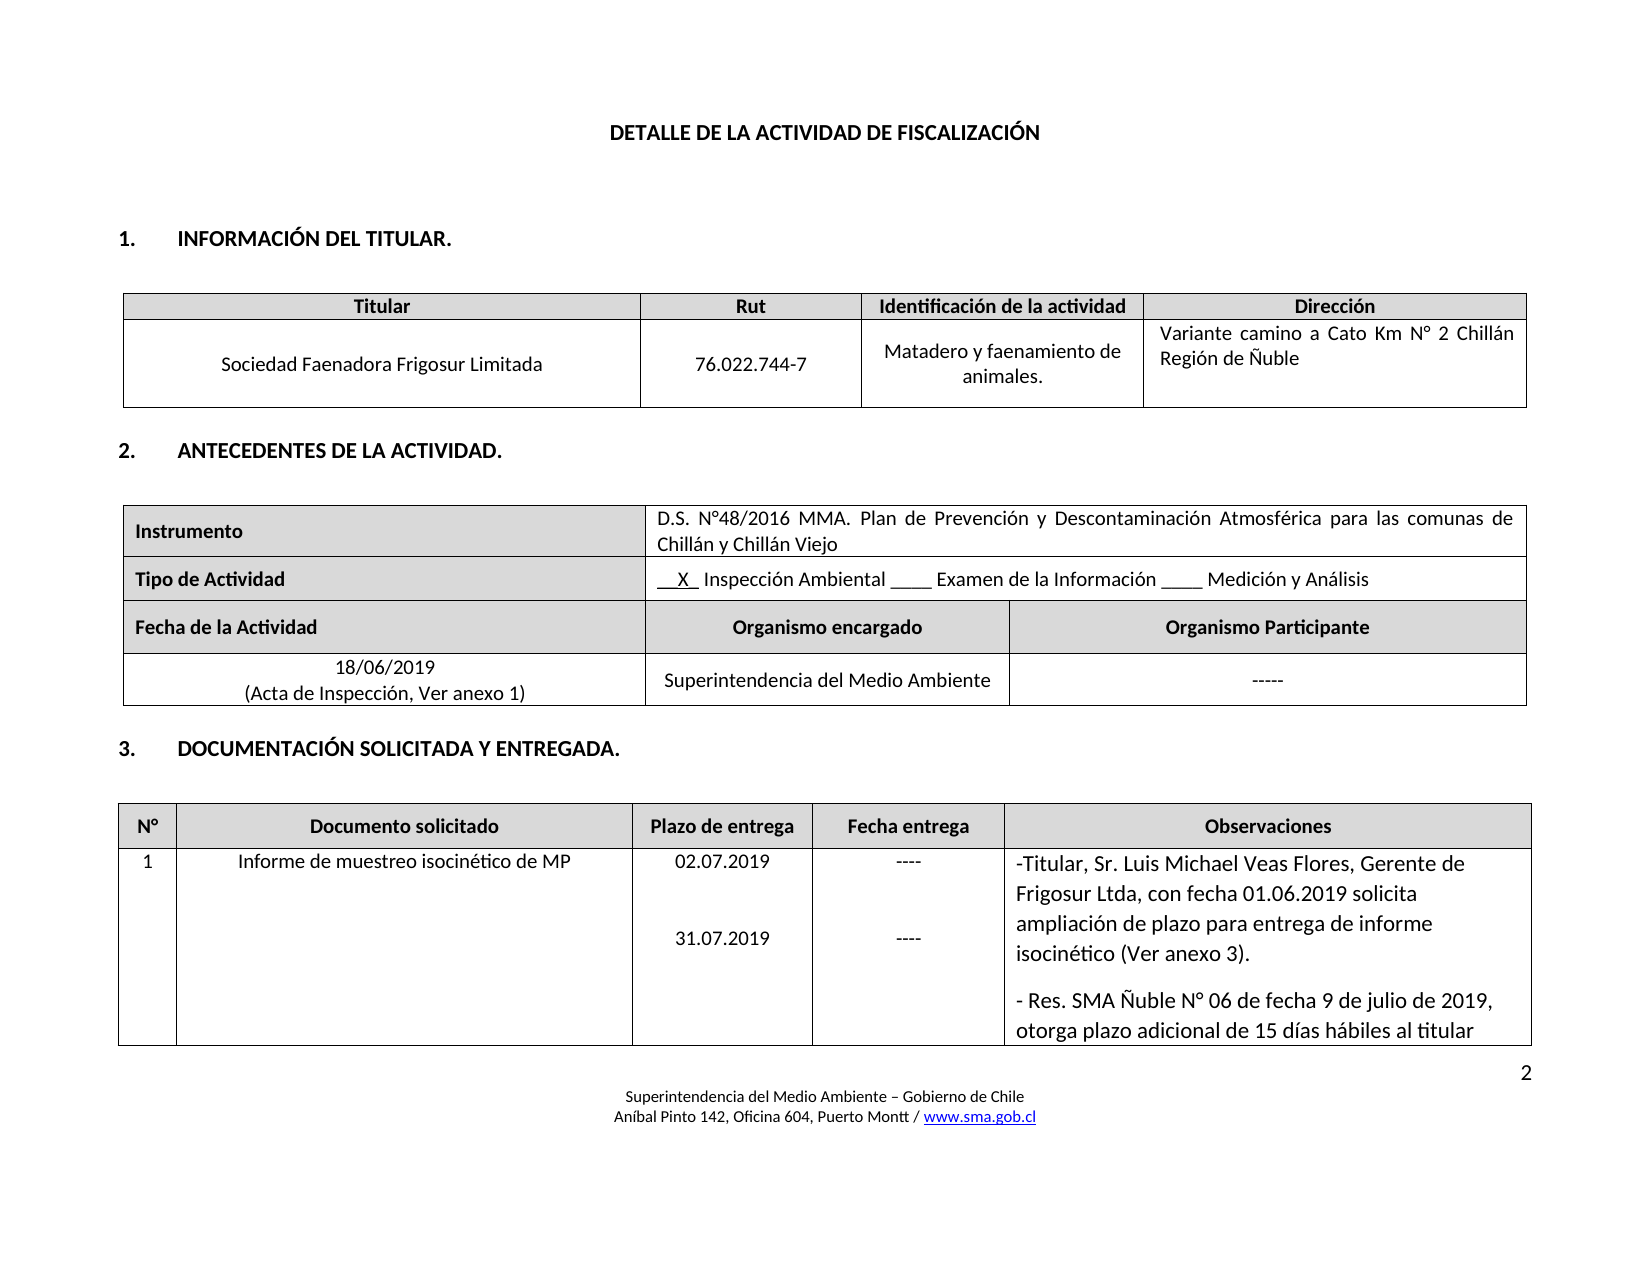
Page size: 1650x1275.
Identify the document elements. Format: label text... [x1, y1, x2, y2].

list DOCUMENTACIÓN SOLICITADA Y ENTREGADA. [118, 734, 1532, 762]
table_cell Fecha de la Actividad [124, 601, 645, 653]
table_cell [633, 849, 812, 1044]
table_header Observaciones [1005, 804, 1531, 848]
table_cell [1005, 849, 1531, 1044]
table_header D.S. N°48/2016 MMA. Plan de Prevención y Descontaminación Atmosférica para las comunas de Chillán y Chillán Viejo [646, 506, 1526, 556]
table_cell Organismo Participante [1010, 601, 1526, 653]
table_cell ----- [1010, 654, 1526, 705]
table_header Rut [641, 294, 861, 319]
table_header Fecha entrega [813, 804, 1004, 848]
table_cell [177, 849, 632, 1044]
table_cell Matadero y faenamiento de animales. [862, 320, 1143, 407]
list INFORMACIÓN DEL TITULAR. [118, 224, 1532, 252]
table_cell 76.022.744-7 [641, 320, 861, 407]
table_cell ---- ---- [813, 849, 1004, 1044]
table_cell Variante camino a Cato Km N° 2 Chillán Región de Ñuble [1144, 320, 1526, 407]
table_header Plazo de entrega [633, 804, 812, 848]
table_header Instrumento [124, 506, 645, 556]
table_header Dirección [1144, 294, 1526, 319]
table_cell __X_ Inspección Ambiental ____ Examen de la Información ____ Medición y Análisis [646, 557, 1526, 600]
table_cell 1 [119, 849, 176, 1044]
table_cell Tipo de Actividad [124, 557, 645, 600]
table_cell Organismo encargado [646, 601, 1009, 653]
table_header Documento solicitado [177, 804, 632, 848]
table_cell Sociedad Faenadora Frigosur Limitada [124, 320, 640, 407]
list ANTECEDENTES DE LA ACTIVIDAD. [118, 436, 1532, 464]
table_header Titular [124, 294, 640, 319]
table_cell Superintendencia del Medio Ambiente [646, 654, 1009, 705]
table_header Identificación de la actividad [862, 294, 1143, 319]
table_cell 18/06/2019 (Acta de Inspección, Ver anexo 1) [124, 654, 645, 705]
text DETALLE DE LA ACTIVIDAD DE FISCALIZACIÓN [118, 118, 1532, 146]
table_header N° [119, 804, 176, 848]
